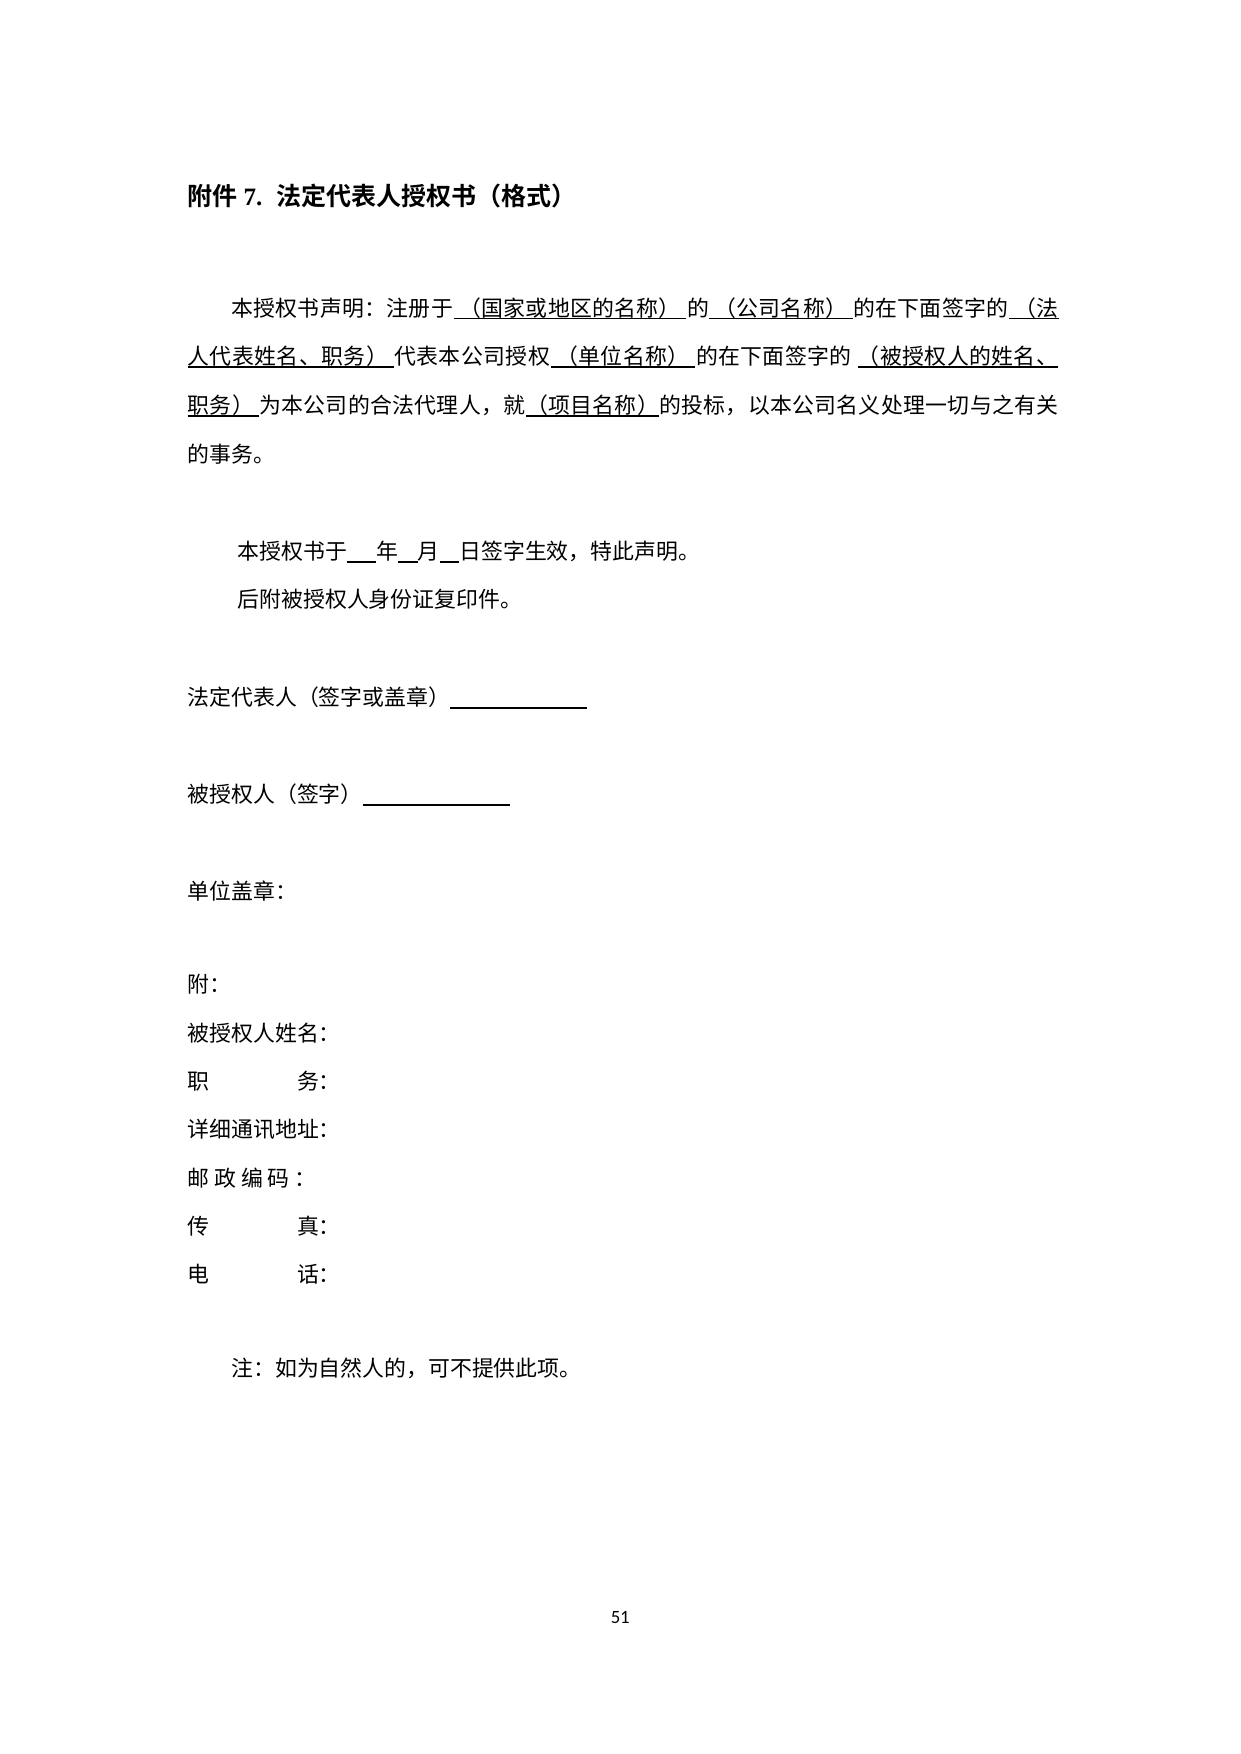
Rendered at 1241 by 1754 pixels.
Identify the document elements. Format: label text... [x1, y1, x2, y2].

text 职 务： [187, 1064, 1059, 1096]
text 邮 政 编 码 ： [187, 1160, 1059, 1193]
text 被授权人姓名： [187, 1015, 1059, 1048]
text 本授权书声明：注册于 （国家或地区的名称） 的 （公司名称） 的在下面签字的 （法人代表姓名、职务） 代表本公司授权 （单位名称） 的在下面签字的 （被授权人的姓名、职务） 为本公司的合法代理人，就（项目名称）的投标，以本公司名义处理一切与之有关的事务。 [187, 290, 1059, 518]
text 详细通讯地址： [187, 1112, 1059, 1144]
text 电 话： [187, 1257, 1059, 1289]
list 法定代表人授权书（格式） [187, 162, 1059, 227]
text 单位盖章： [187, 825, 1059, 906]
text 后附被授权人身份证复印件。 法定代表人（签字或盖章） [187, 582, 1059, 712]
text 被授权人（签字） [187, 728, 1059, 809]
text 本授权书于 年 月 日签字生效，特此声明。 [187, 533, 1059, 566]
text 注：如为自然人的，可不提供此项。 [187, 1350, 1059, 1383]
text 传 真： [187, 1209, 1059, 1241]
text 附： [187, 967, 1059, 999]
